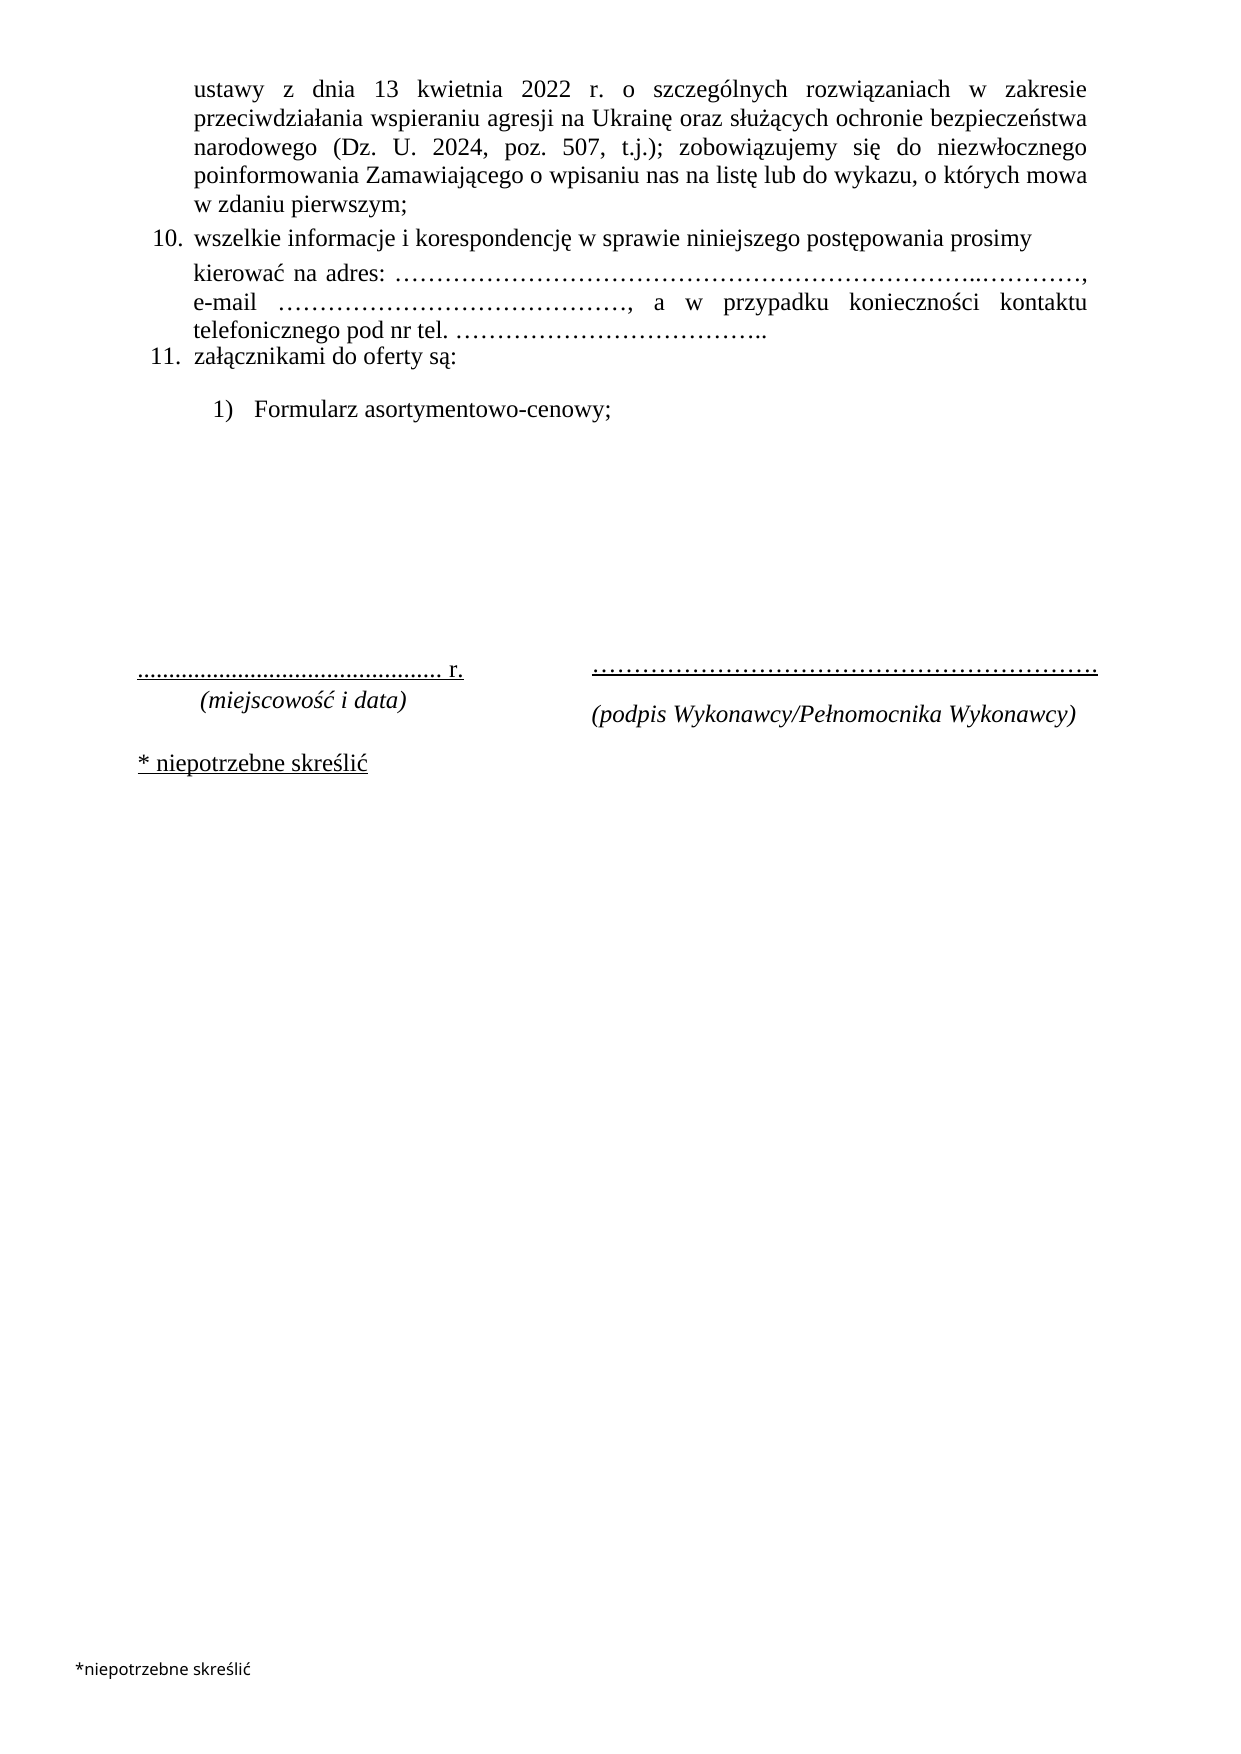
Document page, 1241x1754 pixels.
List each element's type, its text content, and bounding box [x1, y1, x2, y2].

table_header r. (miejscowość i data) * niepotrzebne skreślić [136, 578, 561, 776]
list Formularz asortymentowo-cenowy; [212, 398, 1165, 423]
list załącznikami do oferty są: [150, 344, 1165, 369]
text kierować na adres: ……………………………………………………………..…………, e-mail ……………………………………, a w przypadku konieczności kontaktu telefonicznego pod nr tel. ……………………………….. [193, 259, 1088, 344]
list wszelkie informacje i korespondencję w sprawie niniejszego postępowania prosimy [152, 224, 1088, 252]
table_header ……………………………………………………. (podpis Wykonawcy/Pełnomocnika Wykonawcy) [561, 578, 1104, 776]
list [152, 75, 1088, 218]
